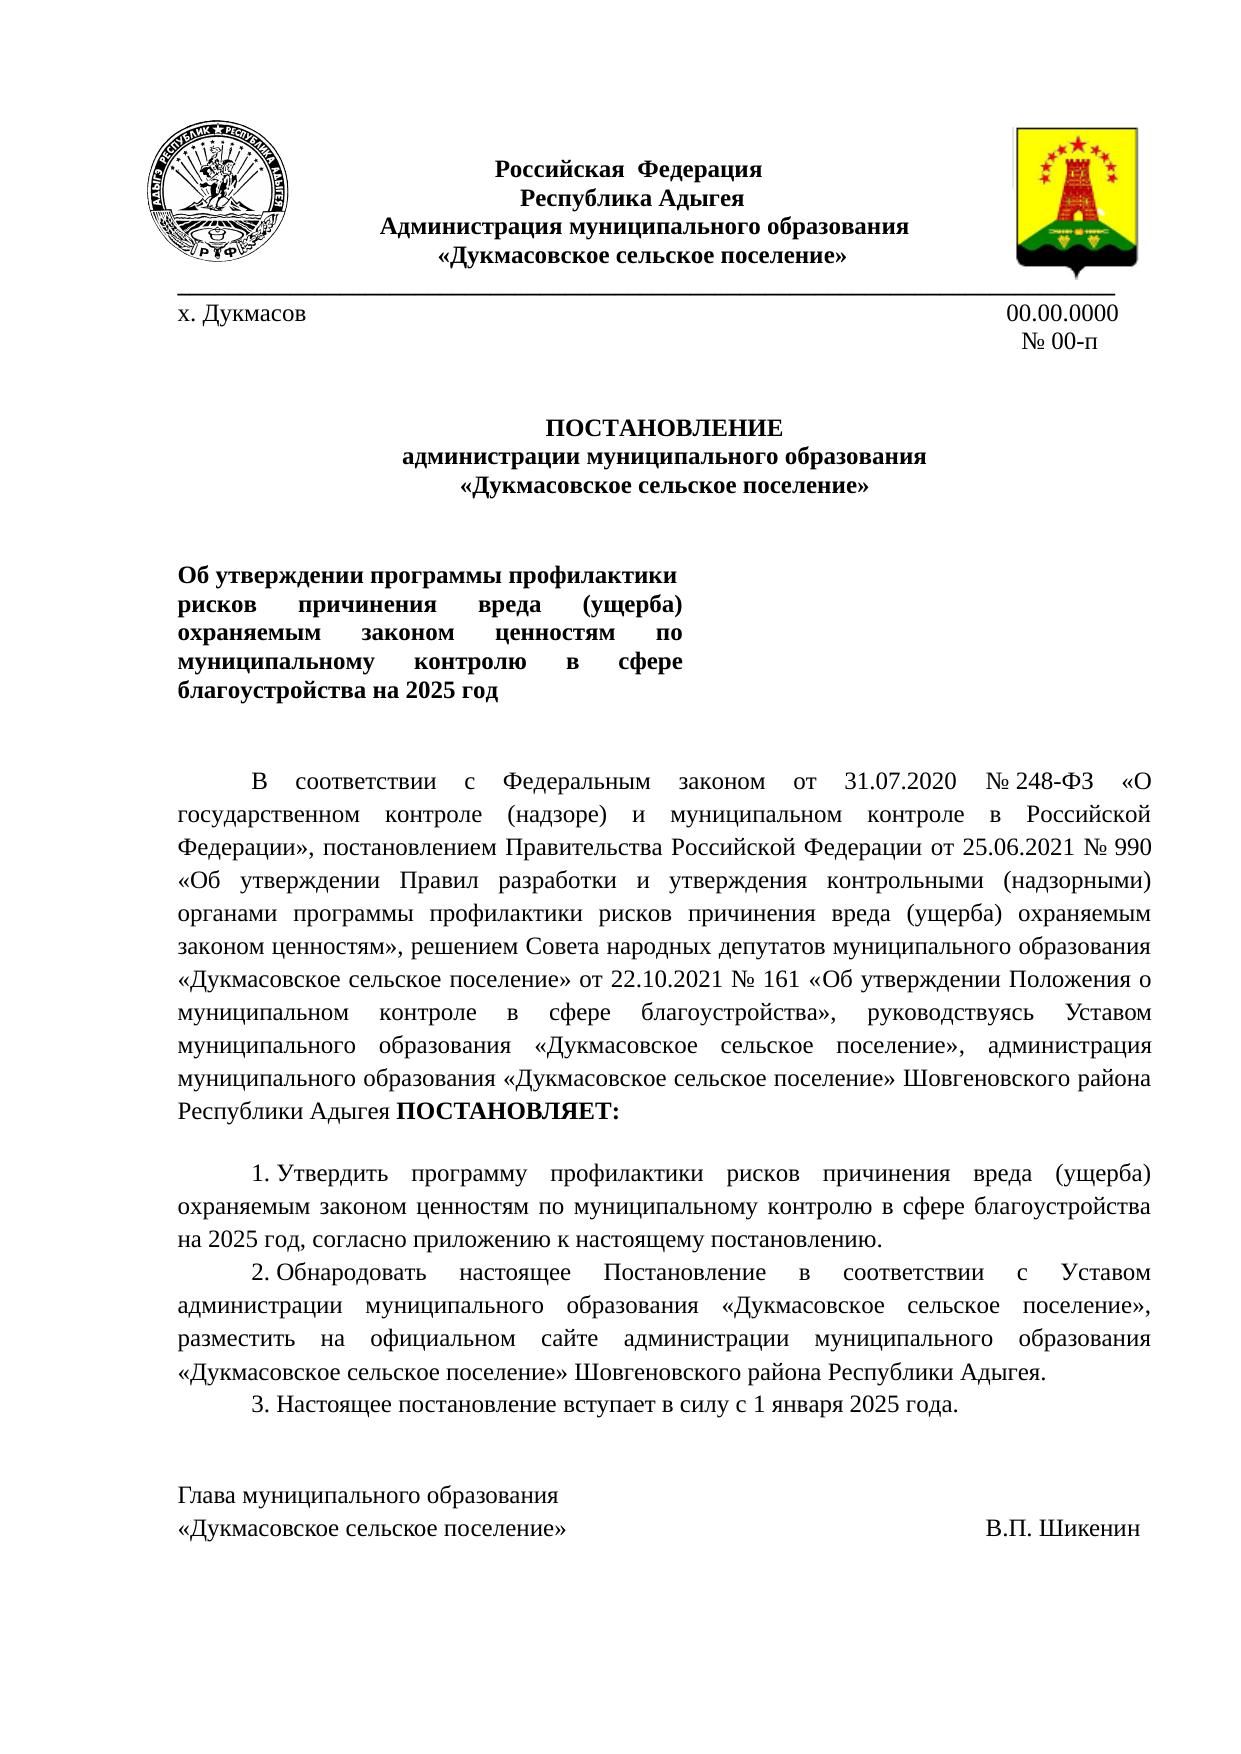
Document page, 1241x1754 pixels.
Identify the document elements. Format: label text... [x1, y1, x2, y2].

text 2. Обнародовать настоящее Постановление в соответствии с Уставом администрации муниципального образования «Дукмасовское сельское поселение», разместить на официальном сайте администрации муниципального образования «Дукмасовское сельское поселение» Шовгеновского района Республики Адыгея. [177, 1257, 1152, 1385]
text «Дукмасовское сельское поселение» [177, 240, 1152, 269]
text Российская Федерация [177, 154, 1152, 183]
text № 00-п [177, 326, 1152, 355]
text ПОСТАНОВЛЕНИЕ [177, 413, 1152, 441]
text 1. Утвердить программу профилактики рисков причинения вреда (ущерба) охраняемым законом ценностям по муниципальному контролю в сфере благоустройства на 2025 год, согласно приложению к настоящему постановлению. [177, 1220, 1152, 1253]
text В соответствии с Федеральным законом от 31.07.2020 № 248-ФЗ «О государственном контроле (надзоре) и муниципальном контроле в Российской Федерации», постановлением Правительства Российской Федерации от 25.06.2021 № 990 «Об утверждении Правил разработки и утверждения контрольными (надзорными) органами программы профилактики рисков причинения вреда (ущерба) охраняемым законом ценностям», решением Совета народных депутатов муниципального образования «Дукмасовское сельское поселение» от 22.10.2021 № 161 «Об утверждении Положения о муниципальном контроле в сфере благоустройства», руководствуясь Уставом муниципального образования «Дукмасовское сельское поселение», администрация муниципального образования «Дукмасовское сельское поселение» Шовгеновского района Республики Адыгея ПОСТАНОВЛЯЕТ: [177, 960, 1152, 1125]
text х. Дукмасов 00.00.0000 [177, 298, 1152, 326]
text ___________________________________________________________________________ [177, 269, 1152, 298]
text Республика Адыгея [177, 183, 1152, 211]
text Администрация муниципального образования [177, 211, 1152, 240]
text «Дукмасовское сельское поселение» В.П. Шикенин [177, 1513, 1152, 1542]
text Глава муниципального образования [177, 1480, 1152, 1509]
table_header Об утверждении программы профилактики рисков причинения вреда (ущерба) охраняемым законом ценностям по муниципальному контролю в сфере благоустройства на 2025 год [166, 560, 694, 732]
text «Дукмасовское сельское поселение» [177, 470, 1152, 499]
text 1. Утвердить программу профилактики рисков причинения вреда (ущерба) охраняемым законом ценностям по муниципальному контролю в сфере благоустройства на 2025 год, согласно приложению к настоящему постановлению. [177, 1158, 1152, 1191]
picture [1012, 127, 1150, 154]
text 3. Настоящее постановление вступает в силу с 1 января 2025 года. [177, 1389, 1152, 1418]
text администрации муниципального образования [177, 441, 1152, 470]
